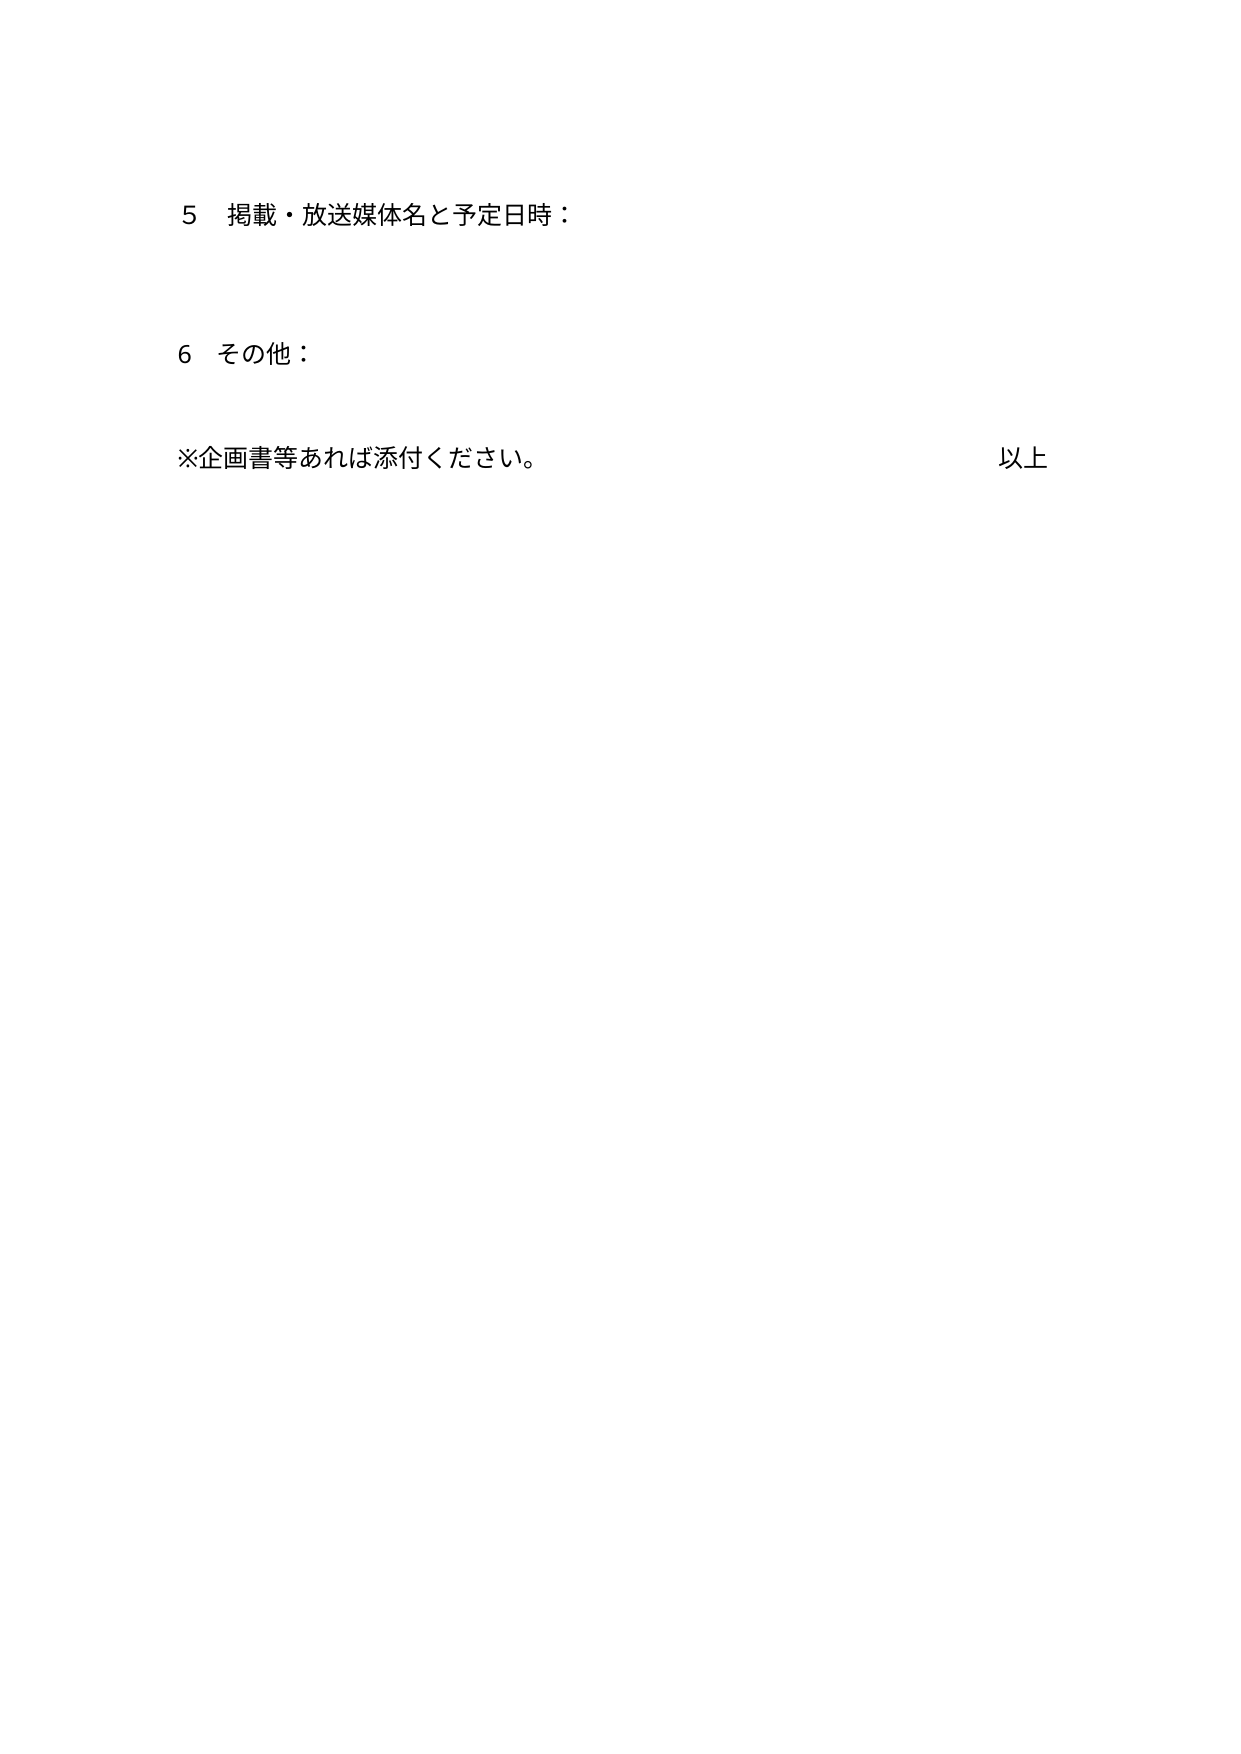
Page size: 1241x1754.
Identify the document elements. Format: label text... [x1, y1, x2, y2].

text ※企画書等あれば添付ください。 以上 [177, 422, 1063, 492]
text 6 その他： [177, 318, 1063, 387]
text ５ 掲載・放送媒体名と予定日時： [177, 178, 1063, 248]
